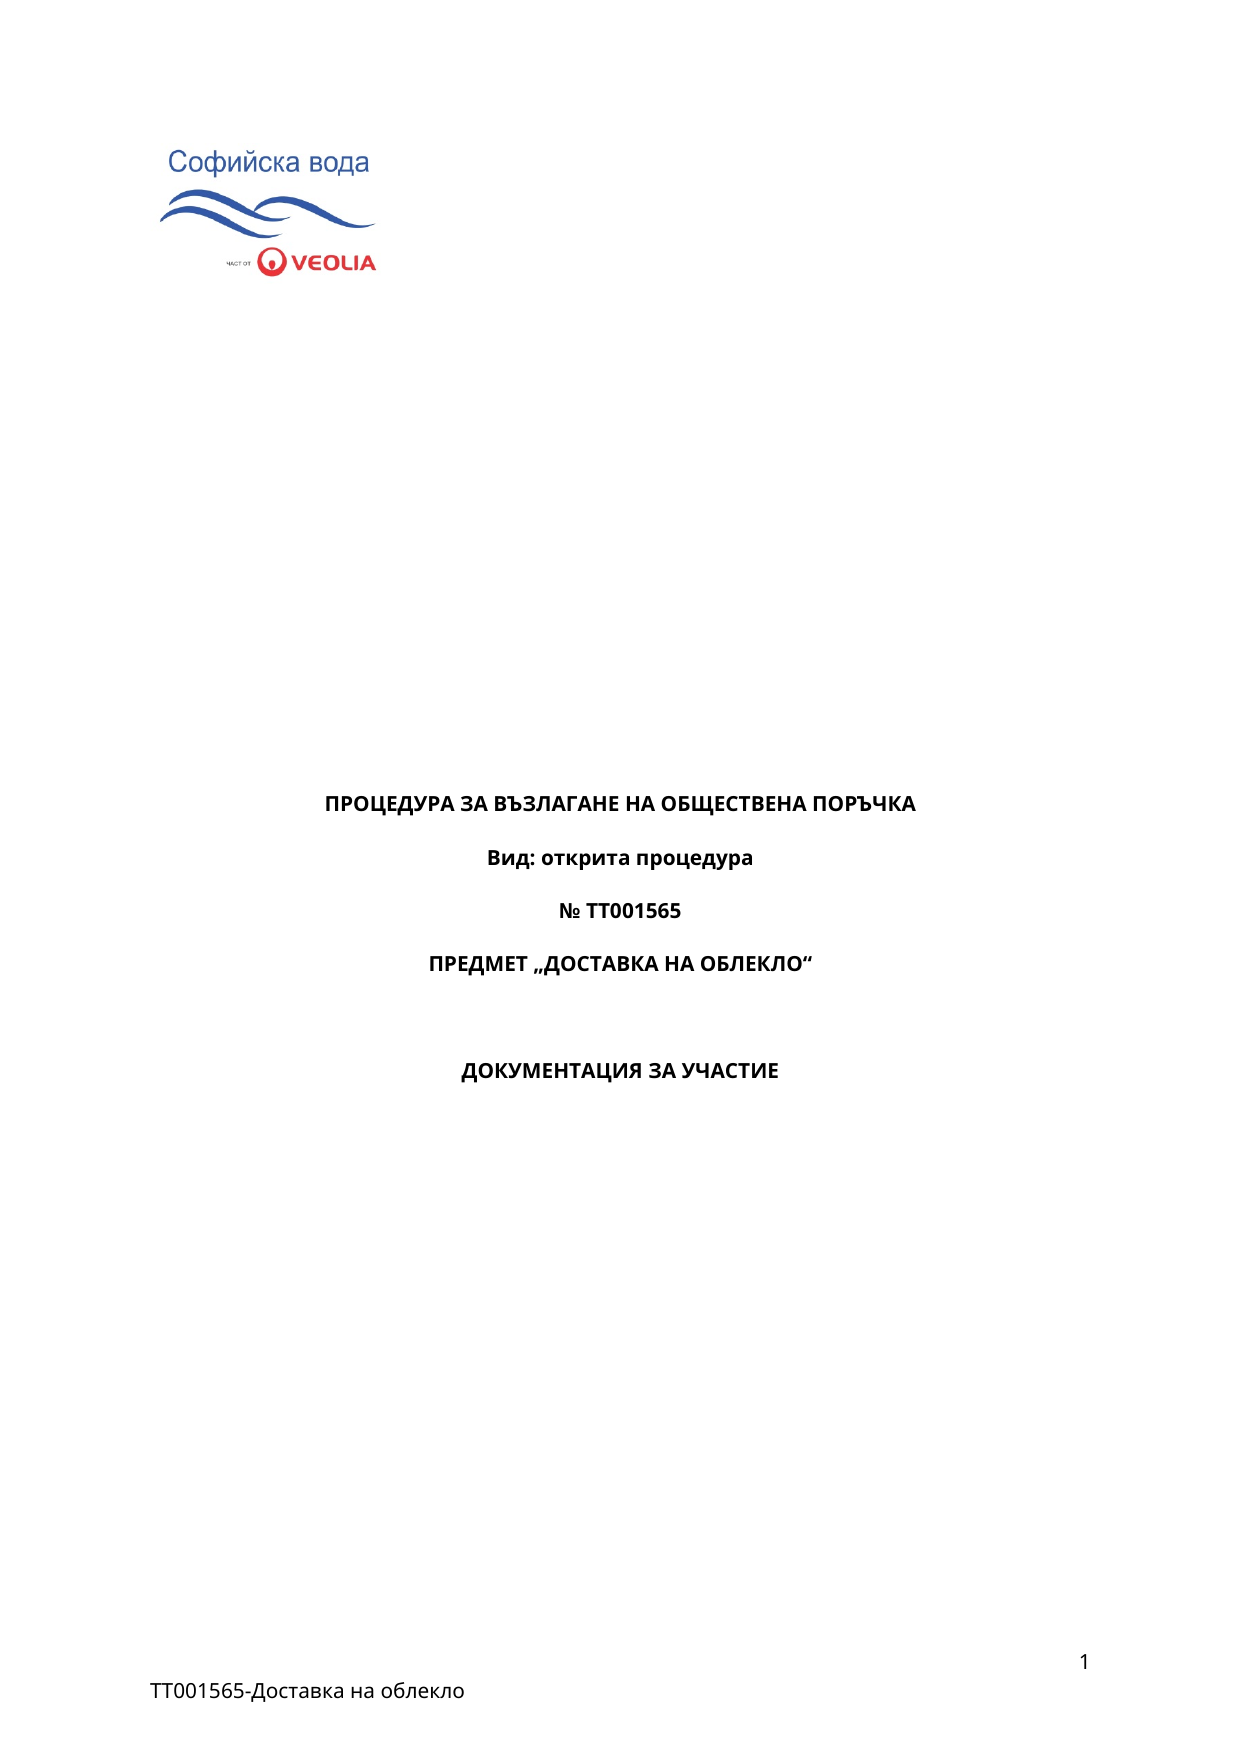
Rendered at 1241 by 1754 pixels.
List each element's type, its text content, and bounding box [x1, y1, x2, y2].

text ПРЕДМЕТ „ДОСТАВКА НА ОБЛЕКЛО“ [150, 949, 1090, 978]
text ПРОЦЕДУРА ЗА ВЪЗЛАГАНЕ НА ОБЩЕСТВЕНА ПОРЪЧКА [150, 789, 1090, 818]
text № TT001565 [150, 896, 1090, 924]
text Вид: открита процедура [150, 843, 1090, 871]
text ДОКУМЕНТАЦИЯ ЗА УЧАСТИЕ [150, 1056, 1090, 1085]
picture [150, 143, 385, 284]
